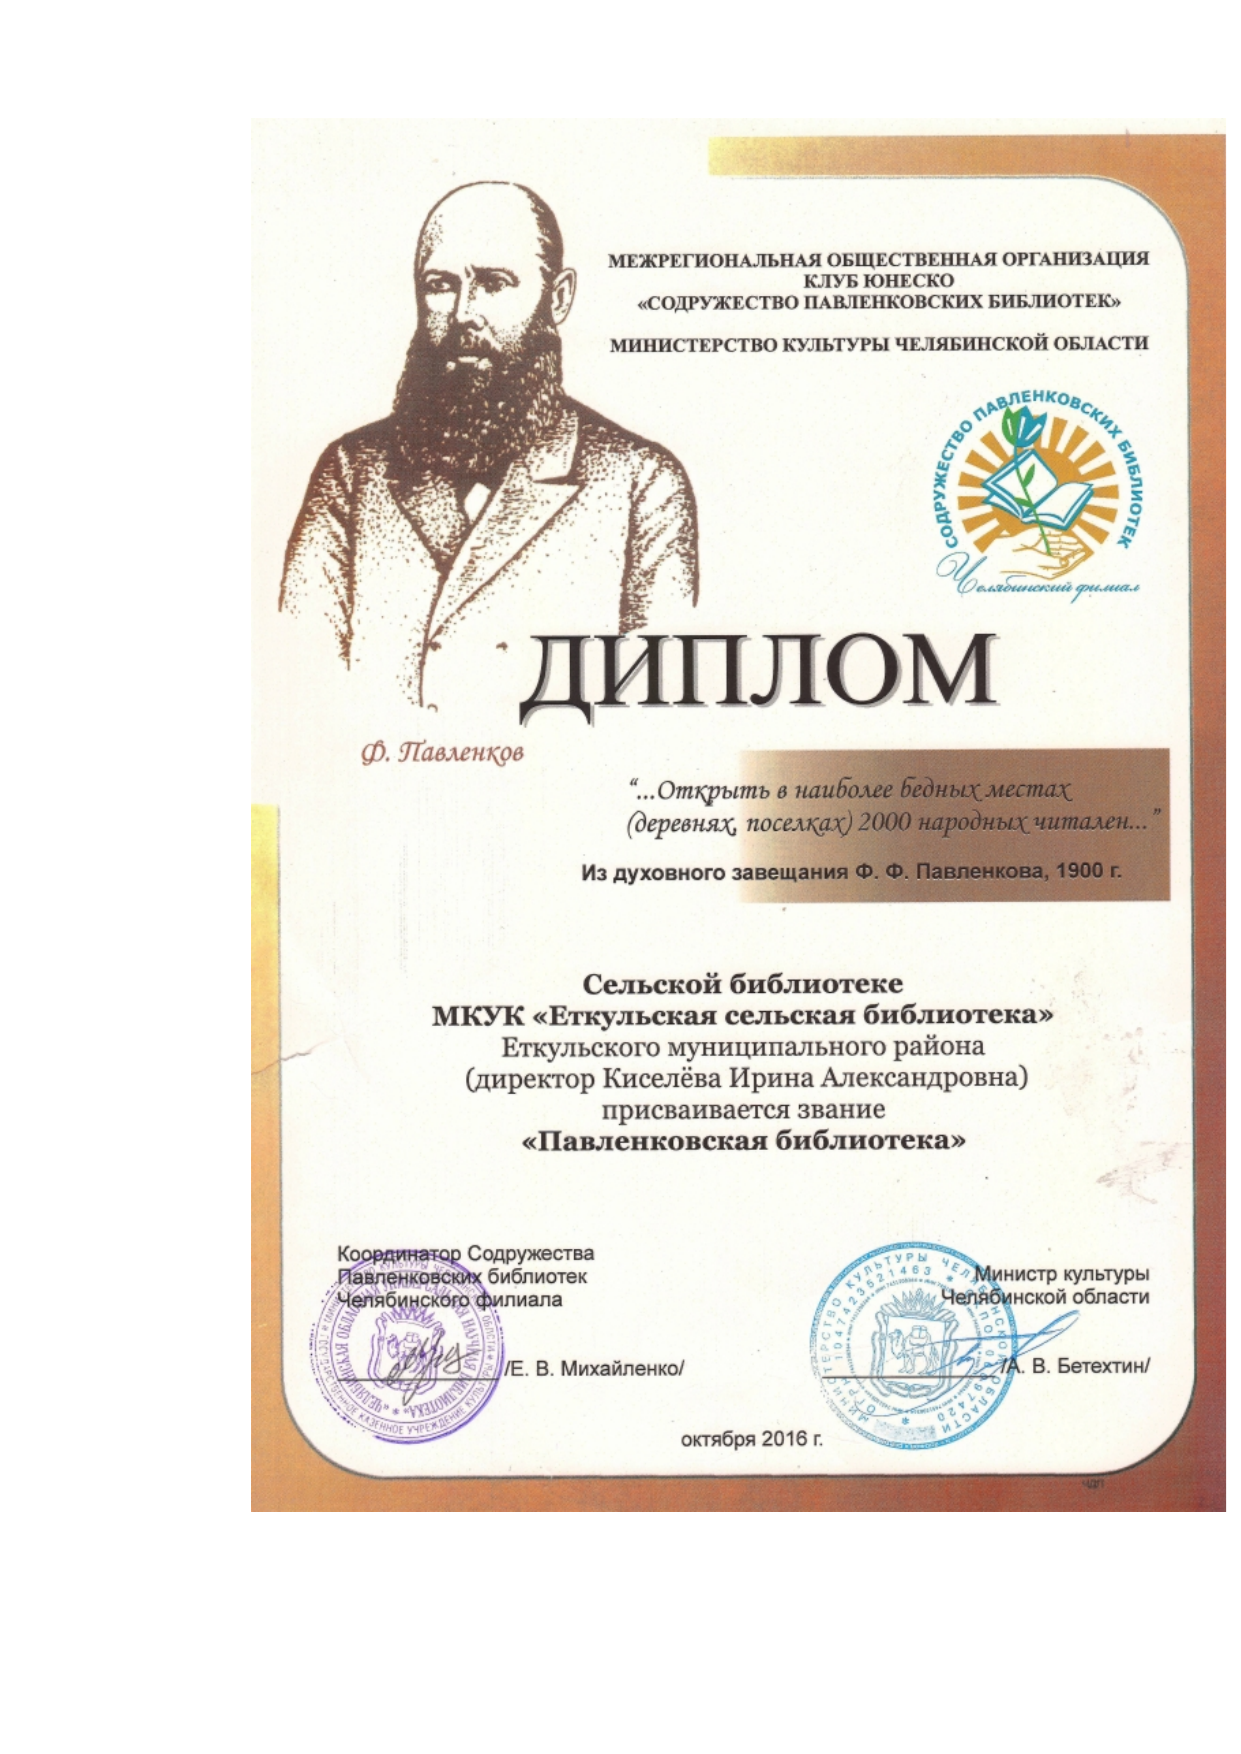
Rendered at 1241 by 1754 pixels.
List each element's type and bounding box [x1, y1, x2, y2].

picture [251, 118, 1227, 1512]
